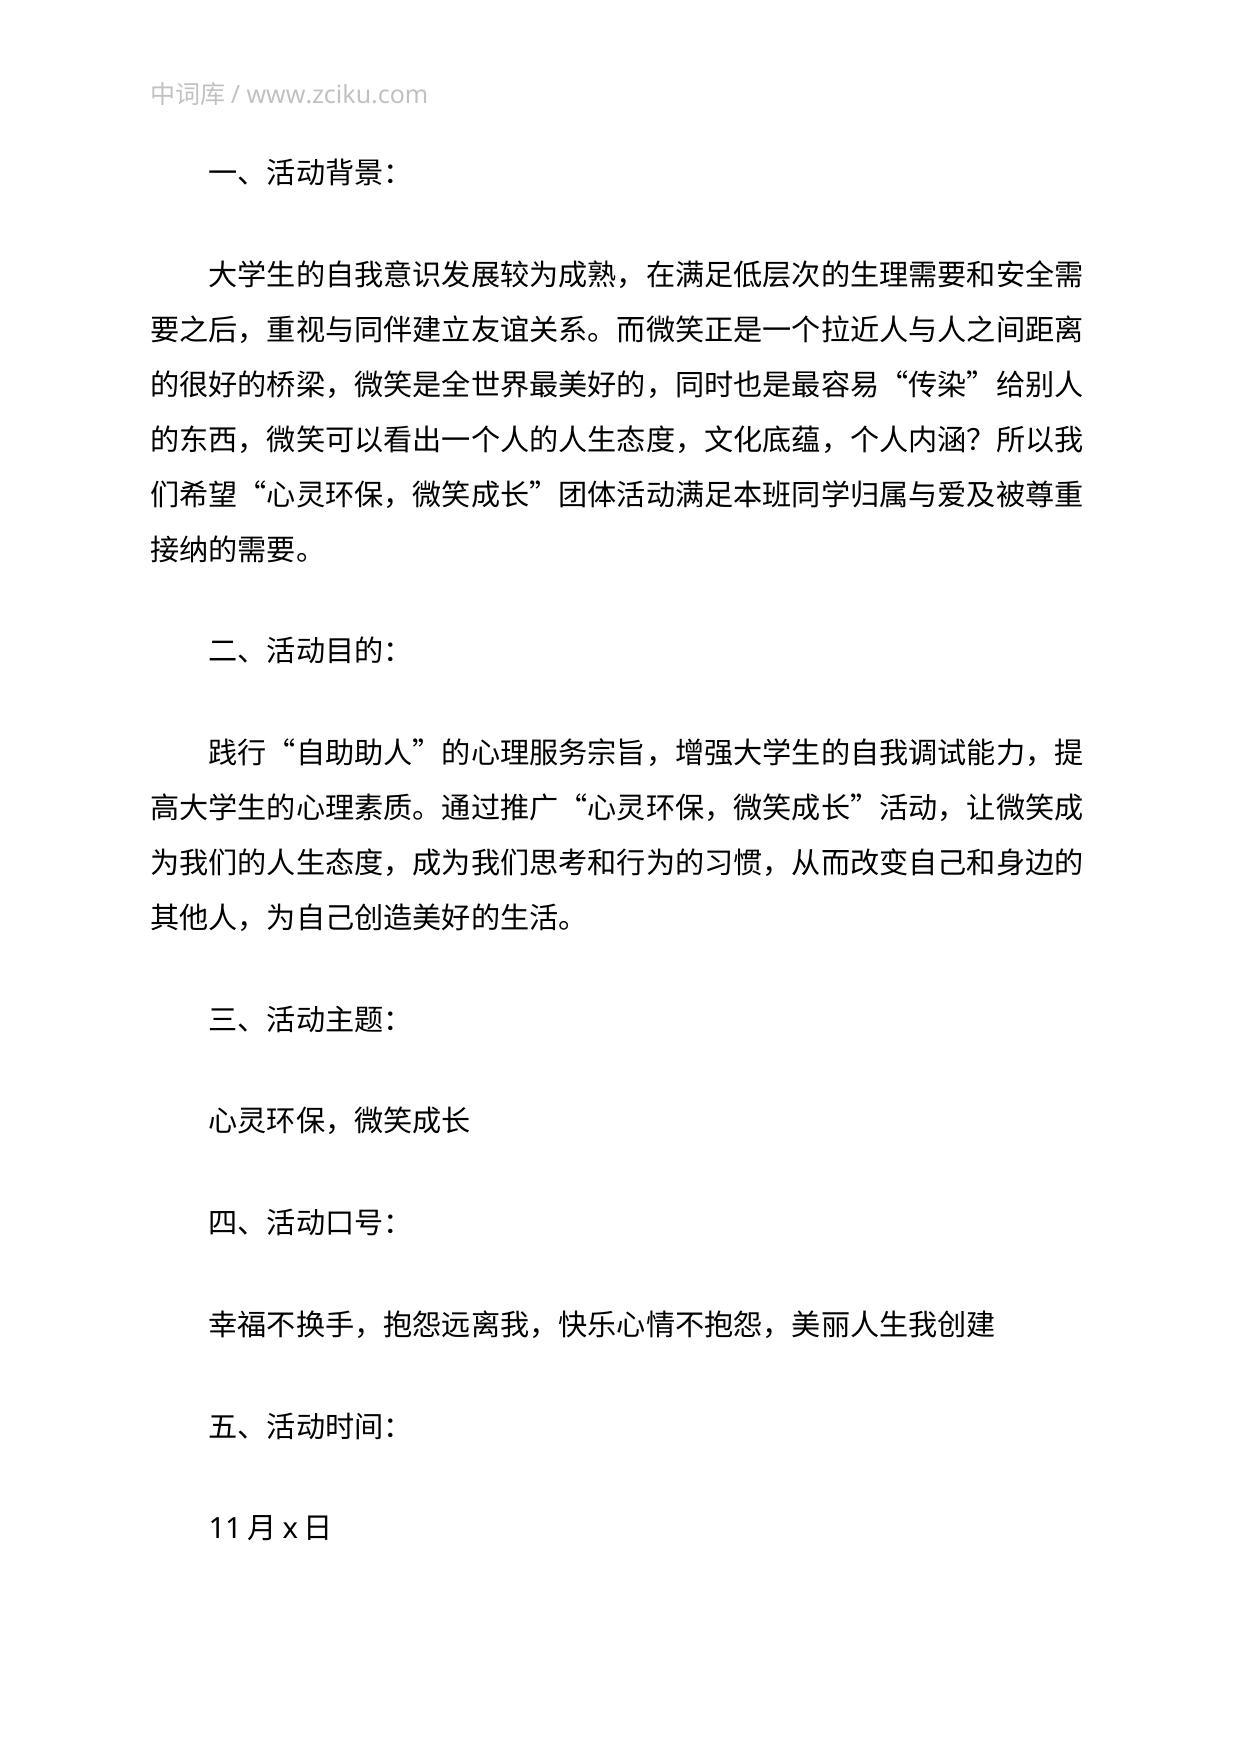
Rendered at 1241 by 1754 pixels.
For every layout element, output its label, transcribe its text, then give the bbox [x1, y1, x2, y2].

text 二、活动目的： [150, 628, 1090, 670]
text 三、活动主题： [150, 996, 1090, 1038]
text 四、活动口号： [150, 1200, 1090, 1242]
text 幸福不换手，抱怨远离我，快乐心情不抱怨，美丽人生我创建 [150, 1302, 1090, 1344]
text 11月x日 [150, 1505, 1090, 1547]
text 心灵环保，微笑成长 [150, 1098, 1090, 1140]
text 践行“自助助人”的心理服务宗旨，增强大学生的自我调试能力，提高大学生的心理素质。通过推广“心灵环保，微笑成长”活动，让微笑成为我们的人生态度，成为我们思考和行为的习惯，从而改变自己和身边的其他人，为自己创造美好的生活。 [150, 730, 1090, 937]
text 大学生的自我意识发展较为成熟，在满足低层次的生理需要和安全需要之后，重视与同伴建立友谊关系。而微笑正是一个拉近人与人之间距离的很好的桥梁，微笑是全世界最美好的，同时也是最容易“传染”给别人的东西，微笑可以看出一个人的人生态度，文化底蕴，个人内涵？所以我们希望“心灵环保，微笑成长”团体活动满足本班同学归属与爱及被尊重接纳的需要。 [150, 252, 1090, 568]
text 五、活动时间： [150, 1403, 1090, 1446]
text 一、活动背景： [150, 150, 1090, 192]
